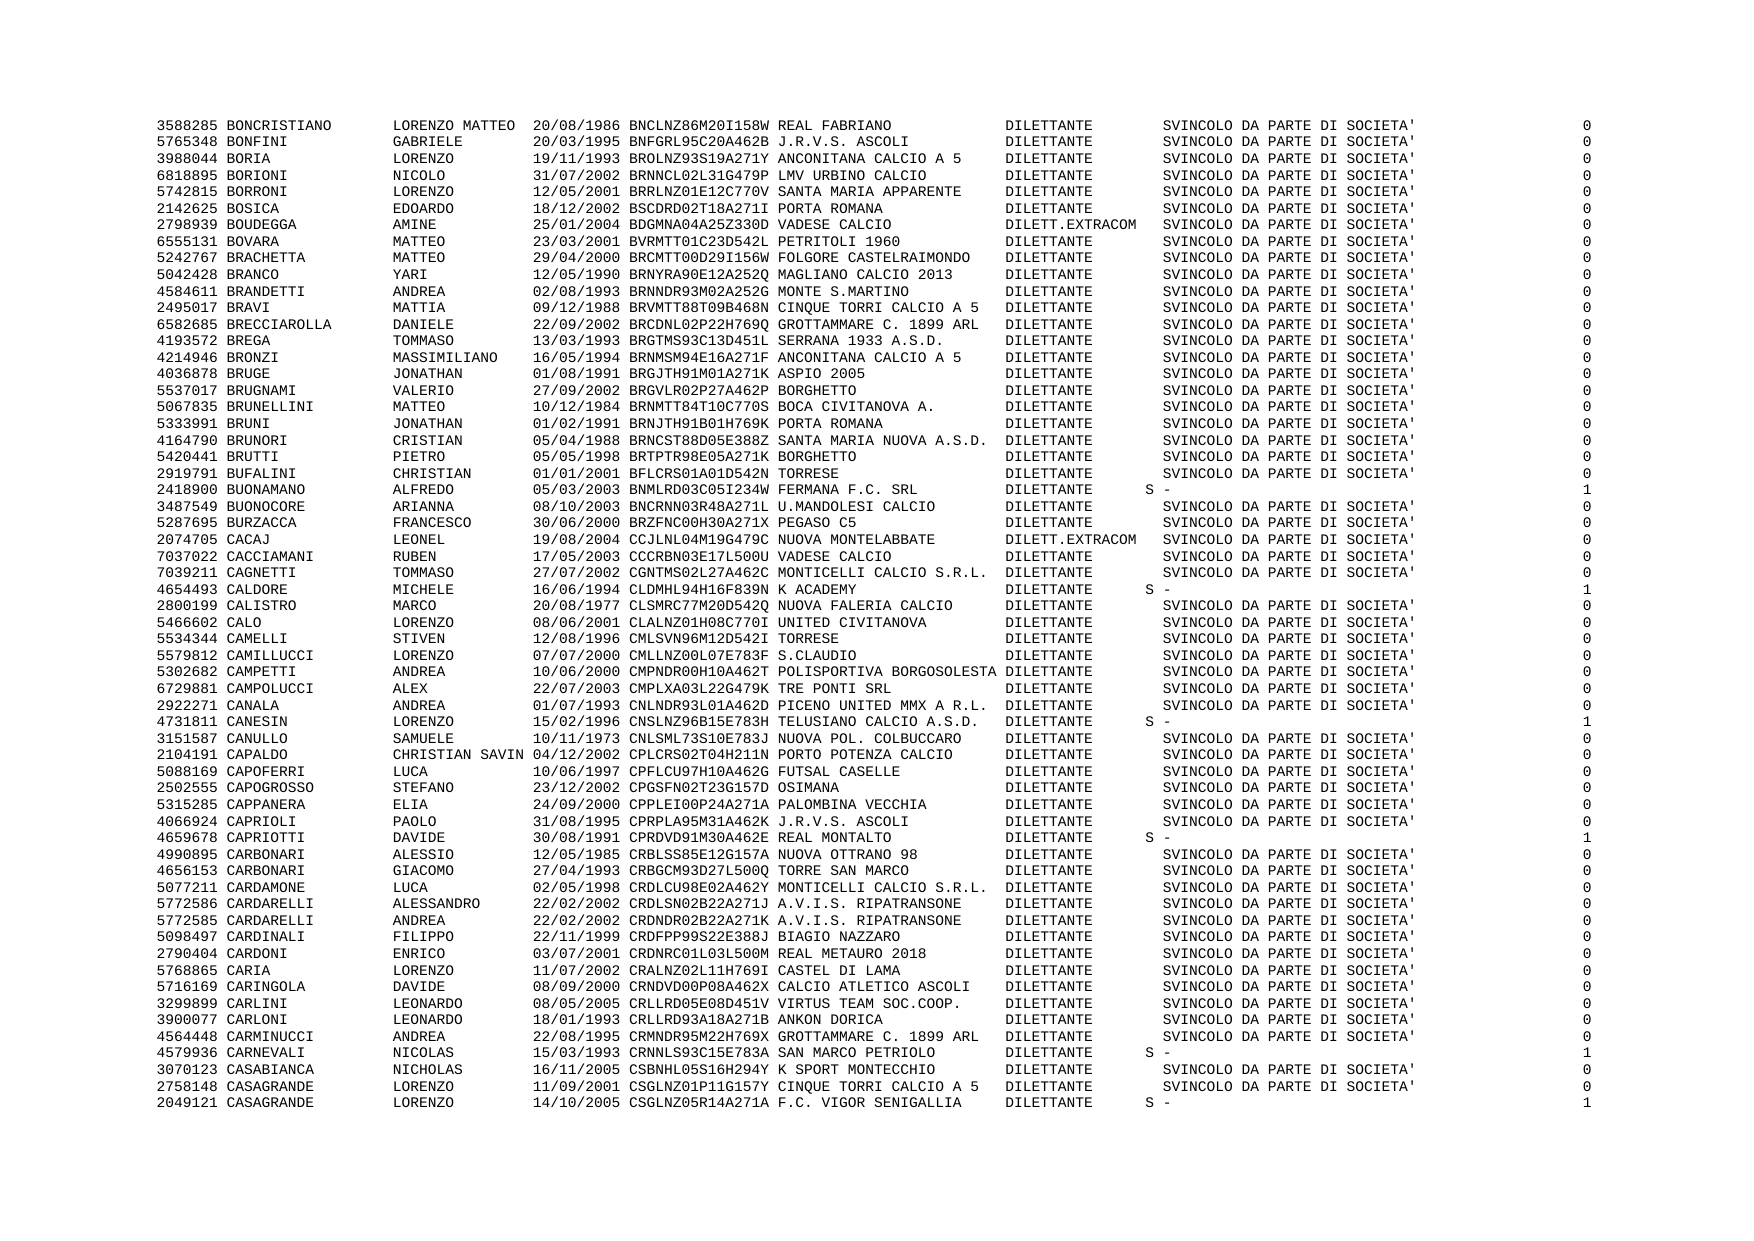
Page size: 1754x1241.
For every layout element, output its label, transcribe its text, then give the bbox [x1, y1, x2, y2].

text 4193572 BREGA TOMMASO 13/03/1993 BRGTMS93C13D451L SERRANA 1933 A.S.D. DILETTANTE SVINCOLO DA PARTE DI SOCIETA' 0 [148, 333, 1636, 350]
text 6818895 BORIONI NICOLO 31/07/2002 BRNNCL02L31G479P LMV URBINO CALCIO DILETTANTE SVINCOLO DA PARTE DI SOCIETA' 0 [148, 168, 1636, 184]
text 4564448 CARMINUCCI ANDREA 22/08/1995 CRMNDR95M22H769X GROTTAMMARE C. 1899 ARL DILETTANTE SVINCOLO DA PARTE DI SOCIETA' 0 [148, 1029, 1636, 1046]
text 2758148 CASAGRANDE LORENZO 11/09/2001 CSGLNZ01P11G157Y CINQUE TORRI CALCIO A 5 DILETTANTE SVINCOLO DA PARTE DI SOCIETA' 0 [148, 1079, 1636, 1095]
text 4066924 CAPRIOLI PAOLO 31/08/1995 CPRPLA95M31A462K J.R.V.S. ASCOLI DILETTANTE SVINCOLO DA PARTE DI SOCIETA' 0 [148, 814, 1636, 830]
text 4164790 BRUNORI CRISTIAN 05/04/1988 BRNCST88D05E388Z SANTA MARIA NUOVA A.S.D. DILETTANTE SVINCOLO DA PARTE DI SOCIETA' 0 [148, 433, 1636, 449]
text 3900077 CARLONI LEONARDO 18/01/1993 CRLLRD93A18A271B ANKON DORICA DILETTANTE SVINCOLO DA PARTE DI SOCIETA' 0 [148, 1012, 1636, 1029]
text 2919791 BUFALINI CHRISTIAN 01/01/2001 BFLCRS01A01D542N TORRESE DILETTANTE SVINCOLO DA PARTE DI SOCIETA' 0 [148, 466, 1636, 482]
text 5579812 CAMILLUCCI LORENZO 07/07/2000 CMLLNZ00L07E783F S.CLAUDIO DILETTANTE SVINCOLO DA PARTE DI SOCIETA' 0 [148, 648, 1636, 665]
text 4584611 BRANDETTI ANDREA 02/08/1993 BRNNDR93M02A252G MONTE S.MARTINO DILETTANTE SVINCOLO DA PARTE DI SOCIETA' 0 [148, 284, 1636, 300]
text 3151587 CANULLO SAMUELE 10/11/1973 CNLSML73S10E783J NUOVA POL. COLBUCCARO DILETTANTE SVINCOLO DA PARTE DI SOCIETA' 0 [148, 731, 1636, 747]
text 4036878 BRUGE JONATHAN 01/08/1991 BRGJTH91M01A271K ASPIO 2005 DILETTANTE SVINCOLO DA PARTE DI SOCIETA' 0 [148, 367, 1636, 383]
text 2502555 CAPOGROSSO STEFANO 23/12/2002 CPGSFN02T23G157D OSIMANA DILETTANTE SVINCOLO DA PARTE DI SOCIETA' 0 [148, 781, 1636, 797]
text 4659678 CAPRIOTTI DAVIDE 30/08/1991 CPRDVD91M30A462E REAL MONTALTO DILETTANTE S - 1 [148, 830, 1636, 847]
text 6555131 BOVARA MATTEO 23/03/2001 BVRMTT01C23D542L PETRITOLI 1960 DILETTANTE SVINCOLO DA PARTE DI SOCIETA' 0 [148, 234, 1636, 251]
text 6582685 BRECCIAROLLA DANIELE 22/09/2002 BRCDNL02P22H769Q GROTTAMMARE C. 1899 ARL DILETTANTE SVINCOLO DA PARTE DI SOCIETA' 0 [148, 317, 1636, 333]
text 5772586 CARDARELLI ALESSANDRO 22/02/2002 CRDLSN02B22A271J A.V.I.S. RIPATRANSONE DILETTANTE SVINCOLO DA PARTE DI SOCIETA' 0 [148, 897, 1636, 913]
text 2922271 CANALA ANDREA 01/07/1993 CNLNDR93L01A462D PICENO UNITED MMX A R.L. DILETTANTE SVINCOLO DA PARTE DI SOCIETA' 0 [148, 698, 1636, 714]
text 5098497 CARDINALI FILIPPO 22/11/1999 CRDFPP99S22E388J BIAGIO NAZZARO DILETTANTE SVINCOLO DA PARTE DI SOCIETA' 0 [148, 930, 1636, 946]
text 5768865 CARIA LORENZO 11/07/2002 CRALNZ02L11H769I CASTEL DI LAMA DILETTANTE SVINCOLO DA PARTE DI SOCIETA' 0 [148, 963, 1636, 979]
text 5302682 CAMPETTI ANDREA 10/06/2000 CMPNDR00H10A462T POLISPORTIVA BORGOSOLESTA DILETTANTE SVINCOLO DA PARTE DI SOCIETA' 0 [148, 665, 1636, 681]
text 2495017 BRAVI MATTIA 09/12/1988 BRVMTT88T09B468N CINQUE TORRI CALCIO A 5 DILETTANTE SVINCOLO DA PARTE DI SOCIETA' 0 [148, 300, 1636, 317]
text 6729881 CAMPOLUCCI ALEX 22/07/2003 CMPLXA03L22G479K TRE PONTI SRL DILETTANTE SVINCOLO DA PARTE DI SOCIETA' 0 [148, 681, 1636, 698]
text 2049121 CASAGRANDE LORENZO 14/10/2005 CSGLNZ05R14A271A F.C. VIGOR SENIGALLIA DILETTANTE S - 1 [148, 1095, 1636, 1112]
text 3487549 BUONOCORE ARIANNA 08/10/2003 BNCRNN03R48A271L U.MANDOLESI CALCIO DILETTANTE SVINCOLO DA PARTE DI SOCIETA' 0 [148, 499, 1636, 516]
text 3588285 BONCRISTIANO LORENZO MATTEO 20/08/1986 BNCLNZ86M20I158W REAL FABRIANO DILETTANTE SVINCOLO DA PARTE DI SOCIETA' 0 [148, 118, 1636, 135]
text 2798939 BOUDEGGA AMINE 25/01/2004 BDGMNA04A25Z330D VADESE CALCIO DILETT.EXTRACOM SVINCOLO DA PARTE DI SOCIETA' 0 [148, 217, 1636, 234]
text 5742815 BORRONI LORENZO 12/05/2001 BRRLNZ01E12C770V SANTA MARIA APPARENTE DILETTANTE SVINCOLO DA PARTE DI SOCIETA' 0 [148, 184, 1636, 201]
text 2800199 CALISTRO MARCO 20/08/1977 CLSMRC77M20D542Q NUOVA FALERIA CALCIO DILETTANTE SVINCOLO DA PARTE DI SOCIETA' 0 [148, 598, 1636, 615]
text 5716169 CARINGOLA DAVIDE 08/09/2000 CRNDVD00P08A462X CALCIO ATLETICO ASCOLI DILETTANTE SVINCOLO DA PARTE DI SOCIETA' 0 [148, 979, 1636, 996]
text 5287695 BURZACCA FRANCESCO 30/06/2000 BRZFNC00H30A271X PEGASO C5 DILETTANTE SVINCOLO DA PARTE DI SOCIETA' 0 [148, 516, 1636, 532]
text 5534344 CAMELLI STIVEN 12/08/1996 CMLSVN96M12D542I TORRESE DILETTANTE SVINCOLO DA PARTE DI SOCIETA' 0 [148, 632, 1636, 648]
text 5042428 BRANCO YARI 12/05/1990 BRNYRA90E12A252Q MAGLIANO CALCIO 2013 DILETTANTE SVINCOLO DA PARTE DI SOCIETA' 0 [148, 267, 1636, 284]
text 4214946 BRONZI MASSIMILIANO 16/05/1994 BRNMSM94E16A271F ANCONITANA CALCIO A 5 DILETTANTE SVINCOLO DA PARTE DI SOCIETA' 0 [148, 350, 1636, 367]
text 3988044 BORIA LORENZO 19/11/1993 BROLNZ93S19A271Y ANCONITANA CALCIO A 5 DILETTANTE SVINCOLO DA PARTE DI SOCIETA' 0 [148, 151, 1636, 168]
text 5765348 BONFINI GABRIELE 20/03/1995 BNFGRL95C20A462B J.R.V.S. ASCOLI DILETTANTE SVINCOLO DA PARTE DI SOCIETA' 0 [148, 135, 1636, 151]
text 5537017 BRUGNAMI VALERIO 27/09/2002 BRGVLR02P27A462P BORGHETTO DILETTANTE SVINCOLO DA PARTE DI SOCIETA' 0 [148, 383, 1636, 400]
text 2074705 CACAJ LEONEL 19/08/2004 CCJLNL04M19G479C NUOVA MONTELABBATE DILETT.EXTRACOM SVINCOLO DA PARTE DI SOCIETA' 0 [148, 532, 1636, 549]
text 5772585 CARDARELLI ANDREA 22/02/2002 CRDNDR02B22A271K A.V.I.S. RIPATRANSONE DILETTANTE SVINCOLO DA PARTE DI SOCIETA' 0 [148, 913, 1636, 930]
text 5088169 CAPOFERRI LUCA 10/06/1997 CPFLCU97H10A462G FUTSAL CASELLE DILETTANTE SVINCOLO DA PARTE DI SOCIETA' 0 [148, 764, 1636, 781]
text 5466602 CALO LORENZO 08/06/2001 CLALNZ01H08C770I UNITED CIVITANOVA DILETTANTE SVINCOLO DA PARTE DI SOCIETA' 0 [148, 615, 1636, 632]
text 5077211 CARDAMONE LUCA 02/05/1998 CRDLCU98E02A462Y MONTICELLI CALCIO S.R.L. DILETTANTE SVINCOLO DA PARTE DI SOCIETA' 0 [148, 880, 1636, 897]
text 2418900 BUONAMANO ALFREDO 05/03/2003 BNMLRD03C05I234W FERMANA F.C. SRL DILETTANTE S - 1 [148, 482, 1636, 499]
text 5242767 BRACHETTA MATTEO 29/04/2000 BRCMTT00D29I156W FOLGORE CASTELRAIMONDO DILETTANTE SVINCOLO DA PARTE DI SOCIETA' 0 [148, 251, 1636, 267]
text 4654493 CALDORE MICHELE 16/06/1994 CLDMHL94H16F839N K ACADEMY DILETTANTE S - 1 [148, 582, 1636, 598]
text 5315285 CAPPANERA ELIA 24/09/2000 CPPLEI00P24A271A PALOMBINA VECCHIA DILETTANTE SVINCOLO DA PARTE DI SOCIETA' 0 [148, 797, 1636, 814]
text 2790404 CARDONI ENRICO 03/07/2001 CRDNRC01L03L500M REAL METAURO 2018 DILETTANTE SVINCOLO DA PARTE DI SOCIETA' 0 [148, 946, 1636, 963]
text 4579936 CARNEVALI NICOLAS 15/03/1993 CRNNLS93C15E783A SAN MARCO PETRIOLO DILETTANTE S - 1 [148, 1046, 1636, 1062]
text 5067835 BRUNELLINI MATTEO 10/12/1984 BRNMTT84T10C770S BOCA CIVITANOVA A. DILETTANTE SVINCOLO DA PARTE DI SOCIETA' 0 [148, 400, 1636, 416]
text 7039211 CAGNETTI TOMMASO 27/07/2002 CGNTMS02L27A462C MONTICELLI CALCIO S.R.L. DILETTANTE SVINCOLO DA PARTE DI SOCIETA' 0 [148, 565, 1636, 582]
text 5420441 BRUTTI PIETRO 05/05/1998 BRTPTR98E05A271K BORGHETTO DILETTANTE SVINCOLO DA PARTE DI SOCIETA' 0 [148, 449, 1636, 466]
text 5333991 BRUNI JONATHAN 01/02/1991 BRNJTH91B01H769K PORTA ROMANA DILETTANTE SVINCOLO DA PARTE DI SOCIETA' 0 [148, 416, 1636, 433]
text 3299899 CARLINI LEONARDO 08/05/2005 CRLLRD05E08D451V VIRTUS TEAM SOC.COOP. DILETTANTE SVINCOLO DA PARTE DI SOCIETA' 0 [148, 996, 1636, 1012]
text 4656153 CARBONARI GIACOMO 27/04/1993 CRBGCM93D27L500Q TORRE SAN MARCO DILETTANTE SVINCOLO DA PARTE DI SOCIETA' 0 [148, 863, 1636, 880]
text 7037022 CACCIAMANI RUBEN 17/05/2003 CCCRBN03E17L500U VADESE CALCIO DILETTANTE SVINCOLO DA PARTE DI SOCIETA' 0 [148, 549, 1636, 565]
text 4990895 CARBONARI ALESSIO 12/05/1985 CRBLSS85E12G157A NUOVA OTTRANO 98 DILETTANTE SVINCOLO DA PARTE DI SOCIETA' 0 [148, 847, 1636, 863]
text 2104191 CAPALDO CHRISTIAN SAVIN 04/12/2002 CPLCRS02T04H211N PORTO POTENZA CALCIO DILETTANTE SVINCOLO DA PARTE DI SOCIETA' 0 [148, 747, 1636, 764]
text 3070123 CASABIANCA NICHOLAS 16/11/2005 CSBNHL05S16H294Y K SPORT MONTECCHIO DILETTANTE SVINCOLO DA PARTE DI SOCIETA' 0 [148, 1062, 1636, 1079]
text 4731811 CANESIN LORENZO 15/02/1996 CNSLNZ96B15E783H TELUSIANO CALCIO A.S.D. DILETTANTE S - 1 [148, 714, 1636, 731]
text 2142625 BOSICA EDOARDO 18/12/2002 BSCDRD02T18A271I PORTA ROMANA DILETTANTE SVINCOLO DA PARTE DI SOCIETA' 0 [148, 201, 1636, 217]
